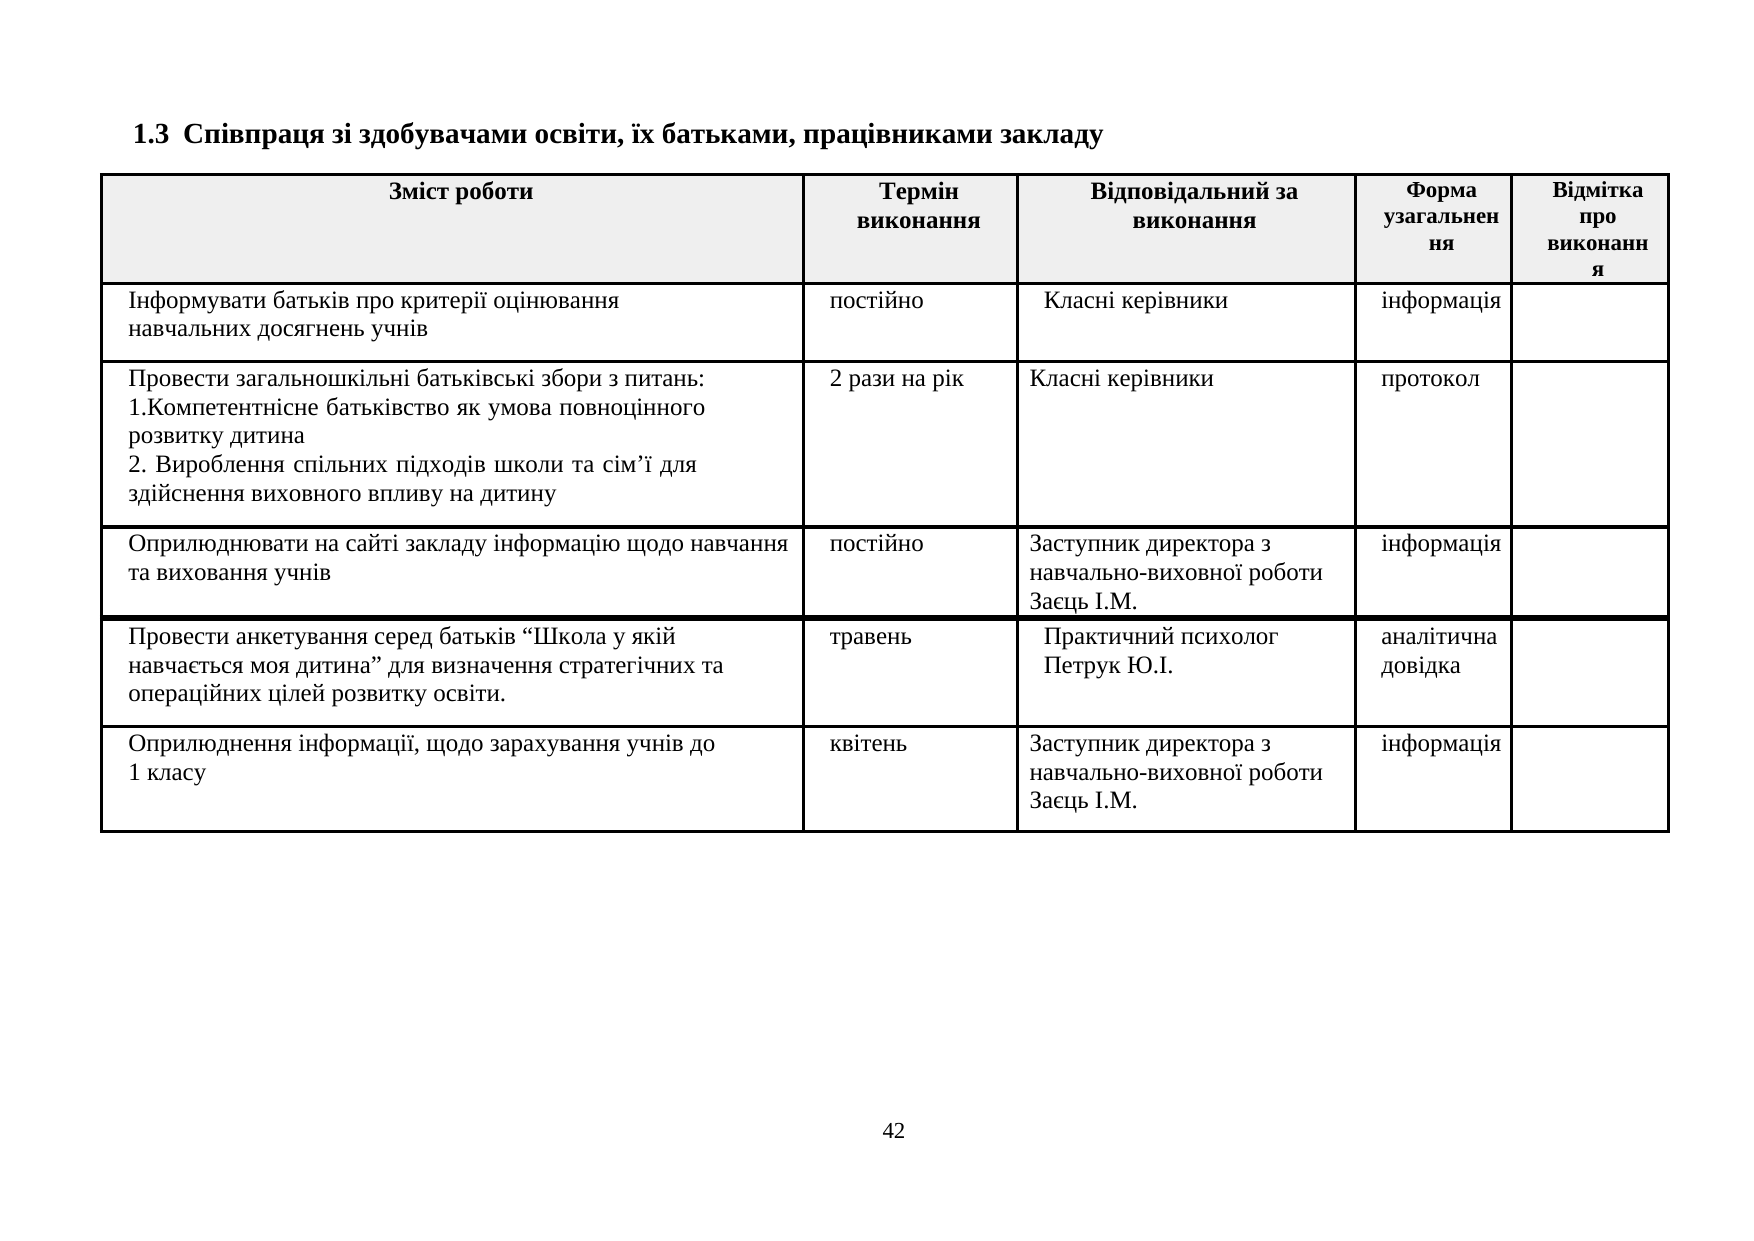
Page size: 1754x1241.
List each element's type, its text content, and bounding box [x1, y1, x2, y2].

table_cell Оприлюднювати на сайті закладу інформацію щодо навчання та виховання учнів [103, 529, 802, 615]
table_header травень [805, 621, 1016, 725]
table_cell [1513, 285, 1667, 360]
table_header Провести анкетування серед батьків “Школа у якій навчається моя дитина” для визначення стратегічних та операційних цілей розвитку освіти. [103, 621, 802, 725]
table_cell Інформувати батьків про критерії оцінювання навчальних досягнень учнів [103, 285, 802, 360]
table_header [1513, 621, 1667, 725]
table_cell [1513, 363, 1667, 525]
table_cell Провести загальношкільні батьківські збори з питань: 1.Компетентнісне батьківство як умова повноцінного розвитку дитина 2. Вироблення спільних підходів школи та сім’ї для здійснення виховного впливу на дитину [103, 363, 802, 525]
table_cell [1513, 728, 1667, 830]
table_header аналітична довідка [1357, 621, 1510, 725]
table_cell [1513, 529, 1667, 615]
table_header Відмітка про виконання [1513, 176, 1667, 282]
table_header Відповідальний за виконання [1019, 176, 1354, 282]
table_header Форма узагальнення [1357, 176, 1510, 282]
table_cell Класні керівники [1019, 285, 1354, 360]
table_cell протокол [1357, 363, 1510, 525]
table_cell постійно [805, 529, 1016, 615]
table_cell Класні керівники [1019, 363, 1354, 525]
table_cell Оприлюднення інформації, щодо зарахування учнів до 1 класу [103, 728, 802, 830]
table_cell Заступник директора з навчально-виховної роботи Заєць І.М. [1019, 728, 1354, 830]
table_cell інформація [1357, 728, 1510, 830]
subtitle Співпраця зі здобувачами освіти, їх батьками, працівниками закладу [133, 117, 1718, 150]
table_header Практичний психолог Петрук Ю.І. [1019, 621, 1354, 725]
table_header Термін виконання [805, 176, 1016, 282]
table_cell постійно [805, 285, 1016, 360]
table_header Зміст роботи [103, 176, 802, 282]
table_cell інформація [1357, 285, 1510, 360]
table_cell Заступник директора з навчально-виховної роботи Заєць І.М. [1019, 529, 1354, 615]
table_cell квітень [805, 728, 1016, 830]
table_cell 2 рази на рік [805, 363, 1016, 525]
table_cell інформація [1357, 529, 1510, 615]
